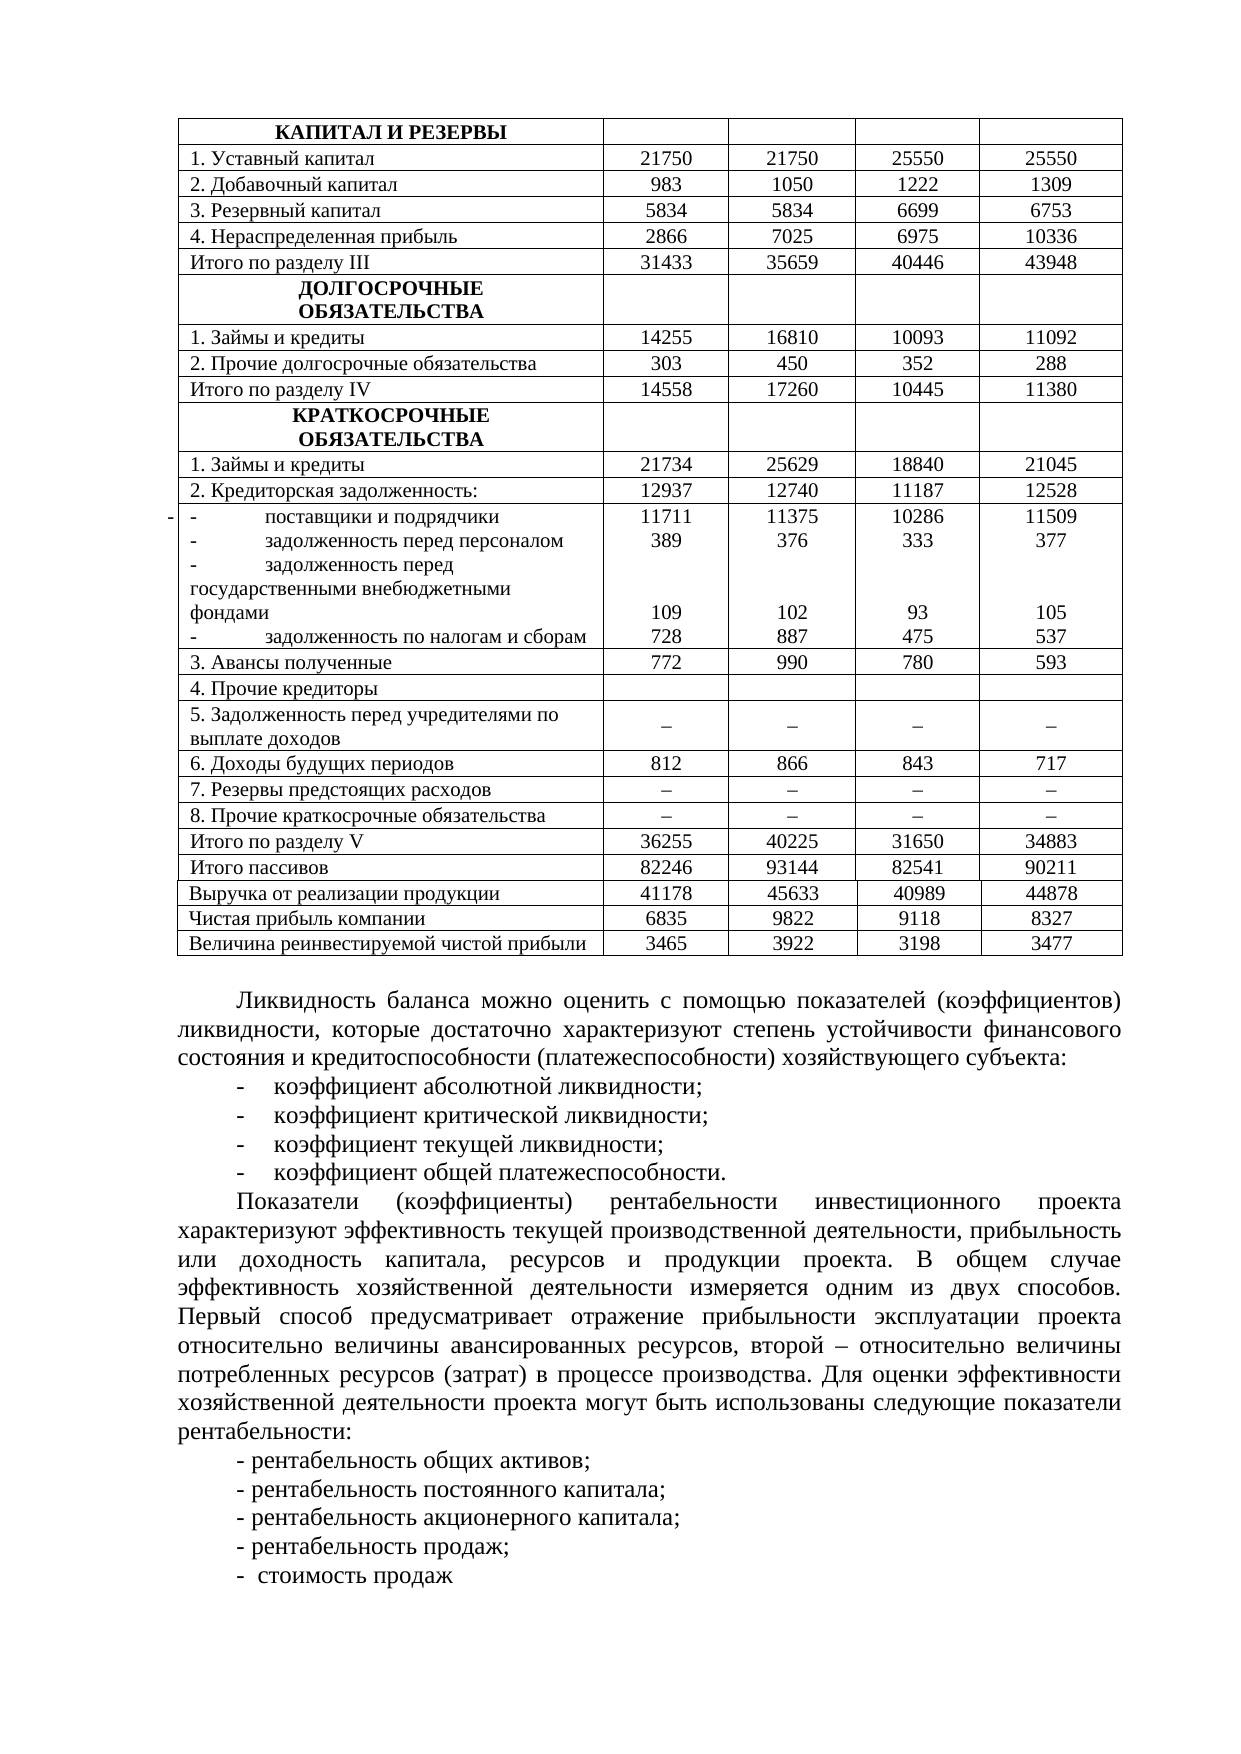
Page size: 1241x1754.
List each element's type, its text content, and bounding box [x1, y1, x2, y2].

table_cell – [604, 803, 728, 828]
table_cell 6975 [856, 223, 979, 248]
table_cell 18840 [856, 452, 979, 477]
table_cell [856, 119, 979, 144]
table_cell 5. Задолженность перед учредителями по выплате доходов [179, 701, 603, 749]
table_cell – [729, 701, 855, 749]
table_cell [980, 275, 1122, 323]
text Показатели (коэффициенты) рентабельности инвестиционного проекта характеризуют эффективность текущей производственной деятельности, прибыльность или доходность капитала, ресурсов и продукции проекта. В общем случае эффективность хозяйственной деятельности измеряется одним из двух способов. Первый способ предусматривает отражение прибыльности эксплуатации проекта относительно величины авансированных ресурсов, второй – относительно величины потребленных ресурсов (затрат) в процессе производства. Для оценки эффективности хозяйственной деятельности проекта могут быть использованы следующие показатели рентабельности: [177, 1186, 1122, 1445]
table_cell Итого пассивов [179, 855, 603, 880]
table_cell [604, 119, 728, 144]
table_cell [856, 275, 979, 323]
table_cell 25550 [980, 145, 1122, 170]
list коэффициент общей платежеспособности. [177, 1157, 1122, 1186]
table_cell 3477 [982, 931, 1122, 955]
table_cell 2. Добавочный капитал [179, 171, 603, 196]
table_cell 3922 [729, 931, 857, 955]
table_cell 36255 [604, 829, 728, 854]
table_cell 11711 389 109 728 [604, 504, 728, 648]
table_cell 10093 [856, 325, 979, 349]
list рентабельность общих активов; [177, 1445, 1122, 1474]
table_cell Итого по разделу III [179, 249, 603, 274]
table_cell 21750 [604, 145, 728, 170]
table_cell 843 [856, 751, 979, 776]
table_cell 25629 [729, 452, 855, 477]
table_cell 2. Кредиторская задолженность: [179, 478, 603, 503]
table_cell 21045 [980, 452, 1122, 477]
table_cell КРАТКОСРОЧНЫЕ ОБЯЗАТЕЛЬСТВА [179, 403, 603, 451]
table_cell 21750 [729, 145, 855, 170]
list коэффициент текущей ликвидности; [177, 1129, 1122, 1157]
table_cell Чистая прибыль компании [178, 906, 603, 930]
table_cell 11380 [980, 377, 1122, 402]
table_cell 3. Резервный капитал [179, 197, 603, 222]
table_cell [980, 675, 1122, 700]
table_cell 780 [856, 649, 979, 674]
table_cell 8327 [982, 906, 1122, 930]
table_cell 10445 [856, 377, 979, 402]
table_cell 82246 [604, 855, 728, 880]
table_cell 2866 [604, 223, 728, 248]
text Ликвидность баланса можно оценить с помощью показателей (коэффициентов) ликвидности, которые достаточно характеризуют степень устойчивости финансового состояния и кредитоспособности (платежеспособности) хозяйствующего субъекта: [177, 985, 1122, 1071]
table_cell 1222 [856, 171, 979, 196]
table_cell 593 [980, 649, 1122, 674]
table_cell [980, 119, 1122, 144]
table_cell 35659 [729, 249, 855, 274]
table_cell [856, 675, 979, 700]
table_cell [856, 403, 979, 451]
table_cell 5834 [604, 197, 728, 222]
table_cell 31433 [604, 249, 728, 274]
table_cell 717 [980, 751, 1122, 776]
table_cell 41178 [604, 881, 728, 905]
table_cell Выручка от реализации продукции [178, 881, 603, 905]
table_cell 1. Уставный капитал [179, 145, 603, 170]
table_cell 14255 [604, 325, 728, 349]
table_cell ДОЛГОСРОЧНЫЕ ОБЯЗАТЕЛЬСТВА [179, 275, 603, 323]
table_cell [729, 403, 855, 451]
list рентабельность акционерного капитала; [177, 1502, 1122, 1531]
table_cell поставщики и подрядчики задолженность перед персоналом задолженность перед государственными внебюджетными фондами задолженность по налогам и сборам [179, 504, 603, 648]
table_cell 8. Прочие краткосрочные обязательства [179, 803, 603, 828]
table_cell 17260 [729, 377, 855, 402]
table_cell 866 [729, 751, 855, 776]
table_cell 7025 [729, 223, 855, 248]
table_cell – [729, 777, 855, 802]
table_cell – [856, 701, 979, 749]
list стоимость продаж [177, 1560, 1122, 1589]
table_cell 1. Займы и кредиты [179, 325, 603, 349]
table_cell 90211 [980, 855, 1122, 880]
table_cell 45633 [729, 881, 857, 905]
table_cell Величина реинвестируемой чистой прибыли [178, 931, 603, 955]
table_cell 11509 377 105 537 [980, 504, 1122, 648]
table_cell 7. Резервы предстоящих расходов [179, 777, 603, 802]
table_cell 10336 [980, 223, 1122, 248]
table_cell – [980, 803, 1122, 828]
table_cell 4. Нераспределенная прибыль [179, 223, 603, 248]
table_cell 40446 [856, 249, 979, 274]
table_cell 6699 [856, 197, 979, 222]
table_cell [729, 275, 855, 323]
table_cell 9822 [729, 906, 857, 930]
table_cell – [980, 777, 1122, 802]
table_cell 6. Доходы будущих периодов [179, 751, 603, 776]
table_cell 1050 [729, 171, 855, 196]
table_cell – [856, 803, 979, 828]
table_cell 14558 [604, 377, 728, 402]
table_cell 3198 [858, 931, 981, 955]
list коэффициент критической ликвидности; [177, 1100, 1122, 1129]
table_cell 11187 [856, 478, 979, 503]
table_cell 12937 [604, 478, 728, 503]
table_cell 5834 [729, 197, 855, 222]
table_cell 983 [604, 171, 728, 196]
table_cell 44878 [982, 881, 1122, 905]
table_cell 34883 [980, 829, 1122, 854]
table_cell – [856, 777, 979, 802]
table_cell – [729, 803, 855, 828]
table_cell [980, 403, 1122, 451]
list рентабельность продаж; [177, 1531, 1122, 1560]
table_cell 1. Займы и кредиты [179, 452, 603, 477]
table_cell 352 [856, 351, 979, 376]
table_cell 12528 [980, 478, 1122, 503]
table_cell 16810 [729, 325, 855, 349]
table_cell 3465 [604, 931, 728, 955]
table_cell 12740 [729, 478, 855, 503]
table_cell 31650 [856, 829, 979, 854]
table_cell 4. Прочие кредиторы [179, 675, 603, 700]
table_cell [729, 119, 855, 144]
table_cell 812 [604, 751, 728, 776]
table_cell 40225 [729, 829, 855, 854]
table_cell 93144 [729, 855, 855, 880]
table_cell [604, 403, 728, 451]
table_cell Итого по разделу V [179, 829, 603, 854]
table_cell КАПИТАЛ И РЕЗЕРВЫ [179, 119, 603, 144]
table_cell 11375 376 102 887 [729, 504, 855, 648]
table_cell 1309 [980, 171, 1122, 196]
table_cell 82541 [856, 855, 979, 880]
table_cell [604, 675, 728, 700]
table_cell 40989 [858, 881, 981, 905]
table_cell 2. Прочие долгосрочные обязательства [179, 351, 603, 376]
table_cell 450 [729, 351, 855, 376]
table_cell – [604, 701, 728, 749]
table_cell 288 [980, 351, 1122, 376]
table_cell 9118 [858, 906, 981, 930]
table_cell 43948 [980, 249, 1122, 274]
table_cell 990 [729, 649, 855, 674]
table_cell 21734 [604, 452, 728, 477]
table_cell 11092 [980, 325, 1122, 349]
table_cell Итого по разделу IV [179, 377, 603, 402]
table_cell 772 [604, 649, 728, 674]
table_cell – [604, 777, 728, 802]
table_cell 25550 [856, 145, 979, 170]
table_cell 6835 [604, 906, 728, 930]
table_cell 3. Авансы полученные [179, 649, 603, 674]
list рентабельность постоянного капитала; [177, 1474, 1122, 1502]
table_cell [604, 275, 728, 323]
table_cell [729, 675, 855, 700]
table_cell – [980, 701, 1122, 749]
table_cell 10286 333 93 475 [856, 504, 979, 648]
list коэффициент абсолютной ликвидности; [177, 1071, 1122, 1100]
table_cell 6753 [980, 197, 1122, 222]
table_cell 303 [604, 351, 728, 376]
